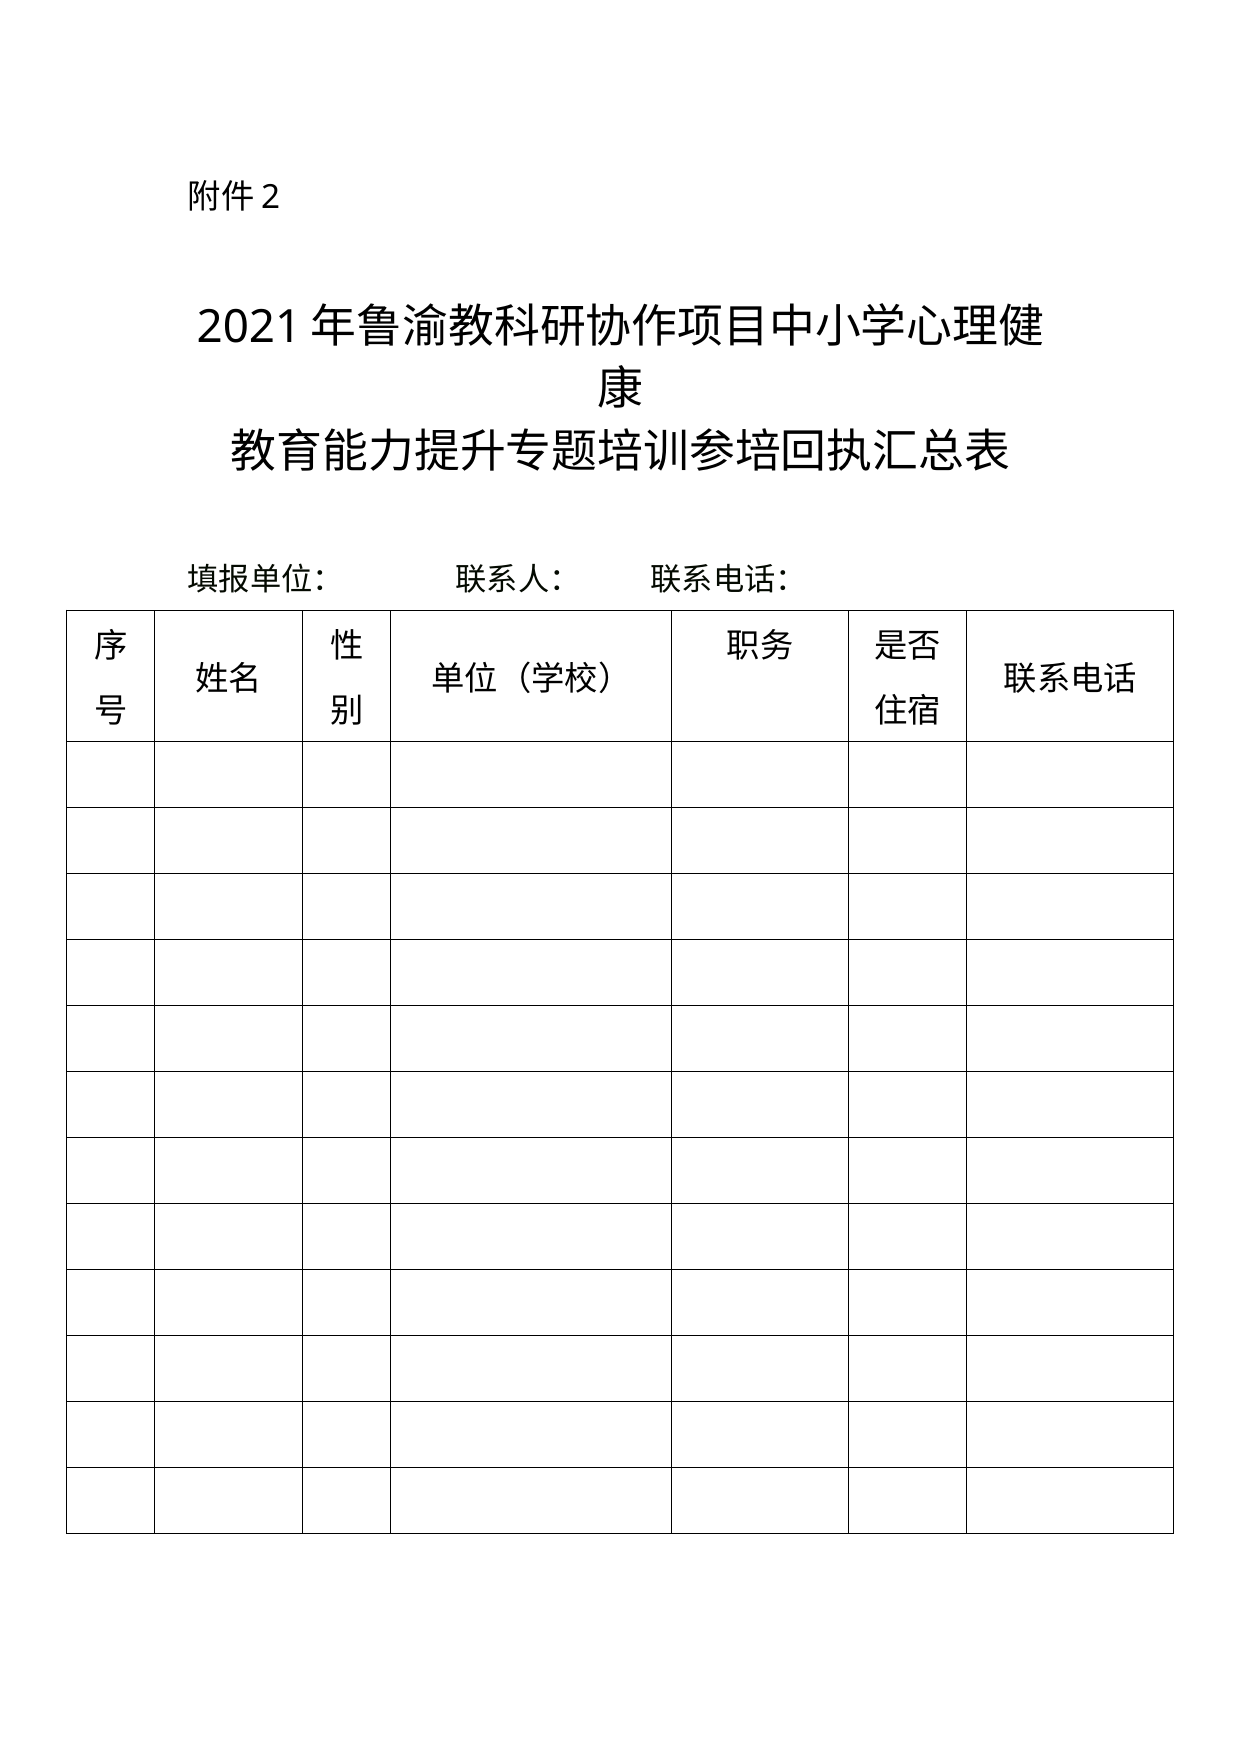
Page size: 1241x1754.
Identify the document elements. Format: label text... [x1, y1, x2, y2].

table_header 联系电话 [967, 611, 1173, 741]
table_cell [67, 1270, 154, 1335]
table_cell [849, 1072, 966, 1137]
table_cell [303, 808, 390, 873]
table_cell [303, 1468, 390, 1533]
table_cell [849, 1402, 966, 1467]
table_cell [391, 742, 671, 807]
table_cell [967, 1138, 1173, 1203]
table_cell [391, 1204, 671, 1269]
table_cell [303, 1072, 390, 1137]
table_cell [391, 1138, 671, 1203]
table_header 单位（学校） [391, 611, 671, 741]
table_cell [391, 1006, 671, 1071]
table_cell [67, 808, 154, 873]
table_cell [303, 1402, 390, 1467]
table_cell [672, 1204, 848, 1269]
table_cell [391, 874, 671, 939]
table_cell [67, 1468, 154, 1533]
table_cell [849, 1138, 966, 1203]
table_cell [672, 1468, 848, 1533]
table_cell [303, 742, 390, 807]
table_cell [391, 1072, 671, 1137]
text 填报单位： 联系人： 联系电话： [187, 544, 1053, 609]
table_cell [67, 1204, 154, 1269]
text 教育能力提升专题培训参培回执汇总表 [187, 417, 1053, 479]
table_cell [672, 940, 848, 1005]
table_cell [67, 874, 154, 939]
table_cell [303, 1204, 390, 1269]
table_cell [391, 1402, 671, 1467]
table_cell [67, 1006, 154, 1071]
table_cell [849, 808, 966, 873]
table_header 性别 [303, 611, 390, 741]
table_cell [303, 1336, 390, 1401]
table_cell [303, 1006, 390, 1071]
table_cell [67, 1402, 154, 1467]
table_cell [67, 1336, 154, 1401]
table_cell [155, 1336, 302, 1401]
table_cell [391, 1336, 671, 1401]
table_cell [672, 1138, 848, 1203]
table_cell [155, 1270, 302, 1335]
table_cell [967, 1468, 1173, 1533]
table_cell [155, 940, 302, 1005]
table_cell [849, 874, 966, 939]
table_cell [391, 1270, 671, 1335]
table_header 序号 [67, 611, 154, 741]
table_cell [155, 1468, 302, 1533]
table_header 职务 [672, 611, 848, 741]
table_cell [303, 940, 390, 1005]
table_cell [155, 1204, 302, 1269]
table_cell [849, 1336, 966, 1401]
table_cell [303, 1270, 390, 1335]
table_cell [155, 874, 302, 939]
text 2021年鲁渝教科研协作项目中小学心理健康 [187, 292, 1053, 417]
table_cell [155, 742, 302, 807]
table_cell [155, 1072, 302, 1137]
table_cell [967, 742, 1173, 807]
table_cell [849, 1270, 966, 1335]
table_cell [391, 1468, 671, 1533]
table_cell [672, 808, 848, 873]
table_cell [672, 1072, 848, 1137]
table_cell [672, 742, 848, 807]
text 附件2 [187, 162, 1053, 227]
table_cell [391, 940, 671, 1005]
table_cell [391, 808, 671, 873]
table_cell [849, 1006, 966, 1071]
table_cell [967, 1204, 1173, 1269]
table_cell [967, 1072, 1173, 1137]
table_cell [672, 874, 848, 939]
table_cell [155, 1006, 302, 1071]
table_cell [849, 742, 966, 807]
table_cell [67, 1138, 154, 1203]
table_cell [67, 1072, 154, 1137]
table_cell [672, 1402, 848, 1467]
table_cell [967, 874, 1173, 939]
table_cell [967, 1006, 1173, 1071]
table_cell [155, 1138, 302, 1203]
table_cell [67, 742, 154, 807]
table_cell [967, 808, 1173, 873]
table_cell [967, 1402, 1173, 1467]
table_cell [303, 874, 390, 939]
table_cell [672, 1336, 848, 1401]
table_cell [155, 1402, 302, 1467]
table_cell [672, 1270, 848, 1335]
table_cell [849, 1468, 966, 1533]
table_cell [849, 940, 966, 1005]
table_cell [849, 1204, 966, 1269]
table_cell [67, 940, 154, 1005]
table_cell [967, 940, 1173, 1005]
table_cell [155, 808, 302, 873]
table_cell [672, 1006, 848, 1071]
table_header 是否住宿 [849, 611, 966, 741]
table_cell [967, 1270, 1173, 1335]
table_cell [967, 1336, 1173, 1401]
table_cell [303, 1138, 390, 1203]
table_header 姓名 [155, 611, 302, 741]
